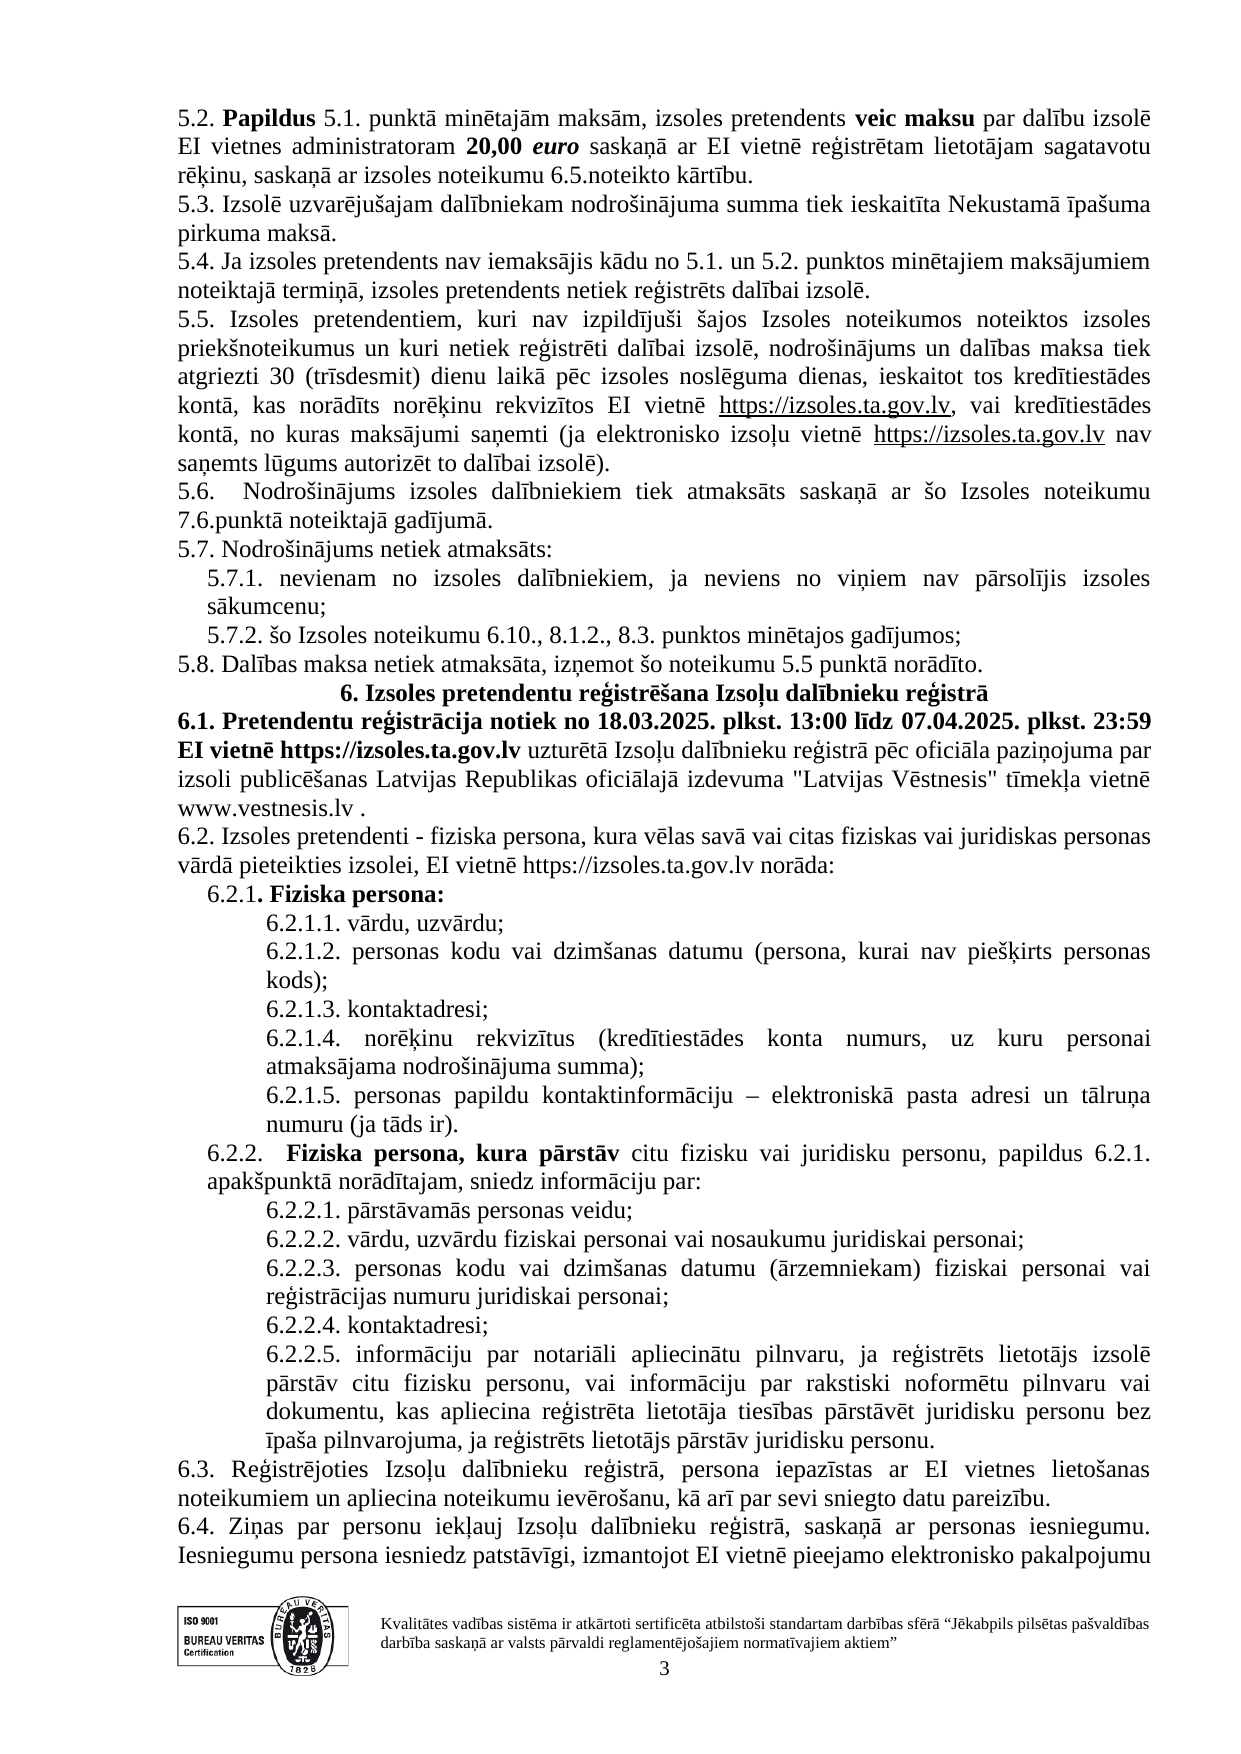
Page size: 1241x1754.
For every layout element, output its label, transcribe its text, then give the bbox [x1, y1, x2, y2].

text 6.2.2.3. personas kodu vai dzimšanas datumu (ārzemniekam) fiziskai personai vai reģistrācijas numuru juridiskai personai; [266, 1253, 1152, 1310]
text 5.3. Izsolē uzvarējušajam dalībniekam nodrošinājuma summa tiek ieskaitīta Nekustamā īpašuma pirkuma maksā. [177, 189, 1152, 246]
text 5.6. Nodrošinājums izsoles dalībniekiem tiek atmaksāts saskaņā ar šo Izsoles noteikumu 7.6.punktā noteiktajā gadījumā. [177, 476, 1152, 534]
text 6.2.1.3. kontaktadresi; [177, 994, 1152, 1023]
text 5.7.2. šo Izsoles noteikumu 6.10., 8.1.2., 8.3. punktos minētajos gadījumos; [207, 620, 1152, 649]
text 6.2.2.5. informāciju par notariāli apliecinātu pilnvaru, ja reģistrēts lietotājs izsolē pārstāv citu fizisku personu, vai informāciju par rakstiski noformētu pilnvaru vai dokumentu, kas apliecina reģistrēta lietotāja tiesības pārstāvēt juridisku personu bez īpaša pilnvarojuma, ja reģistrēts lietotājs pārstāv juridisku personu. [266, 1339, 1152, 1454]
text 6.2. Izsoles pretendenti - fiziska persona, kura vēlas savā vai citas fiziskas vai juridiskas personas vārdā pieteikties izsolei, EI vietnē https://izsoles.ta.gov.lv norāda: [177, 821, 1152, 879]
text 6.2.2. Fiziska persona, kura pārstāv citu fizisku vai juridisku personu, papildus 6.2.1. apakšpunktā norādītajam, sniedz informāciju par: [207, 1138, 1152, 1195]
text 6.2.1.1. vārdu, uzvārdu; [177, 908, 1152, 936]
text 6.3. Reģistrējoties Izsoļu dalībnieku reģistrā, persona iepazīstas ar EI vietnes lietošanas noteikumiem un apliecina noteikumu ievērošanu, kā arī par sevi sniegto datu pareizību. [177, 1454, 1152, 1511]
text 5.2. Papildus 5.1. punktā minētajām maksām, izsoles pretendents veic maksu par dalību izsolē EI vietnes administratoram 20,00 euro saskaņā ar EI vietnē reģistrētam lietotājam sagatavotu rēķinu, saskaņā ar izsoles noteikumu 6.5.noteikto kārtību. [177, 103, 1152, 189]
text 5.7.1. nevienam no izsoles dalībniekiem, ja neviens no viņiem nav pārsolījis izsoles sākumcenu; [207, 563, 1152, 620]
text 6.2.2.1. pārstāvamās personas veidu; [177, 1195, 1152, 1224]
text 5.4. Ja izsoles pretendents nav iemaksājis kādu no 5.1. un 5.2. punktos minētajiem maksājumiem noteiktajā termiņā, izsoles pretendents netiek reģistrēts dalībai izsolē. [177, 246, 1152, 304]
text 6.2.2.4. kontaktadresi; [177, 1310, 1152, 1339]
text 6.2.1. Fiziska persona: [207, 879, 1152, 908]
text 5.5. Izsoles pretendentiem, kuri nav izpildījuši šajos Izsoles noteikumos noteiktos izsoles priekšnoteikumus un kuri netiek reģistrēti dalībai izsolē, nodrošinājums un dalības maksa tiek atgriezti 30 (trīsdesmit) dienu laikā pēc izsoles noslēguma dienas, ieskaitot tos kredītiestādes kontā, kas norādīts norēķinu rekvizītos EI vietnē https://izsoles.ta.gov.lv, vai kredītiestādes kontā, no kuras maksājumi saņemti (ja elektronisko izsoļu vietnē https://izsoles.ta.gov.lv nav saņemts lūgums autorizēt to dalībai izsolē). [177, 304, 1152, 476]
text 6.2.1.2. personas kodu vai dzimšanas datumu (persona, kurai nav piešķirts personas kods); [266, 936, 1152, 994]
text 6. Izsoles pretendentu reģistrēšana Izsoļu dalībnieku reģistrā [177, 678, 1152, 706]
picture [177, 1596, 349, 1676]
text 6.1. Pretendentu reģistrācija notiek no 18.03.2025. plkst. 13:00 līdz 07.04.2025. plkst. 23:59 EI vietnē https://izsoles.ta.gov.lv uzturētā Izsoļu dalībnieku reģistrā pēc oficiāla paziņojuma par izsoli publicēšanas Latvijas Republikas oficiālajā izdevuma "Latvijas Vēstnesis" tīmekļa vietnē www.vestnesis.lv . [177, 706, 1152, 821]
text 6.2.2.2. vārdu, uzvārdu fiziskai personai vai nosaukumu juridiskai personai; [177, 1224, 1152, 1253]
text 6.2.1.4. norēķinu rekvizītus (kredītiestādes konta numurs, uz kuru personai atmaksājama nodrošinājuma summa); [266, 1023, 1152, 1080]
text 5.8. Dalības maksa netiek atmaksāta, izņemot šo noteikumu 5.5 punktā norādīto. [177, 649, 1152, 678]
text 6.2.1.5. personas papildu kontaktinformāciju – elektroniskā pasta adresi un tālruņa numuru (ja tāds ir). [266, 1080, 1152, 1138]
text 5.7. Nodrošinājums netiek atmaksāts: [177, 534, 1152, 563]
